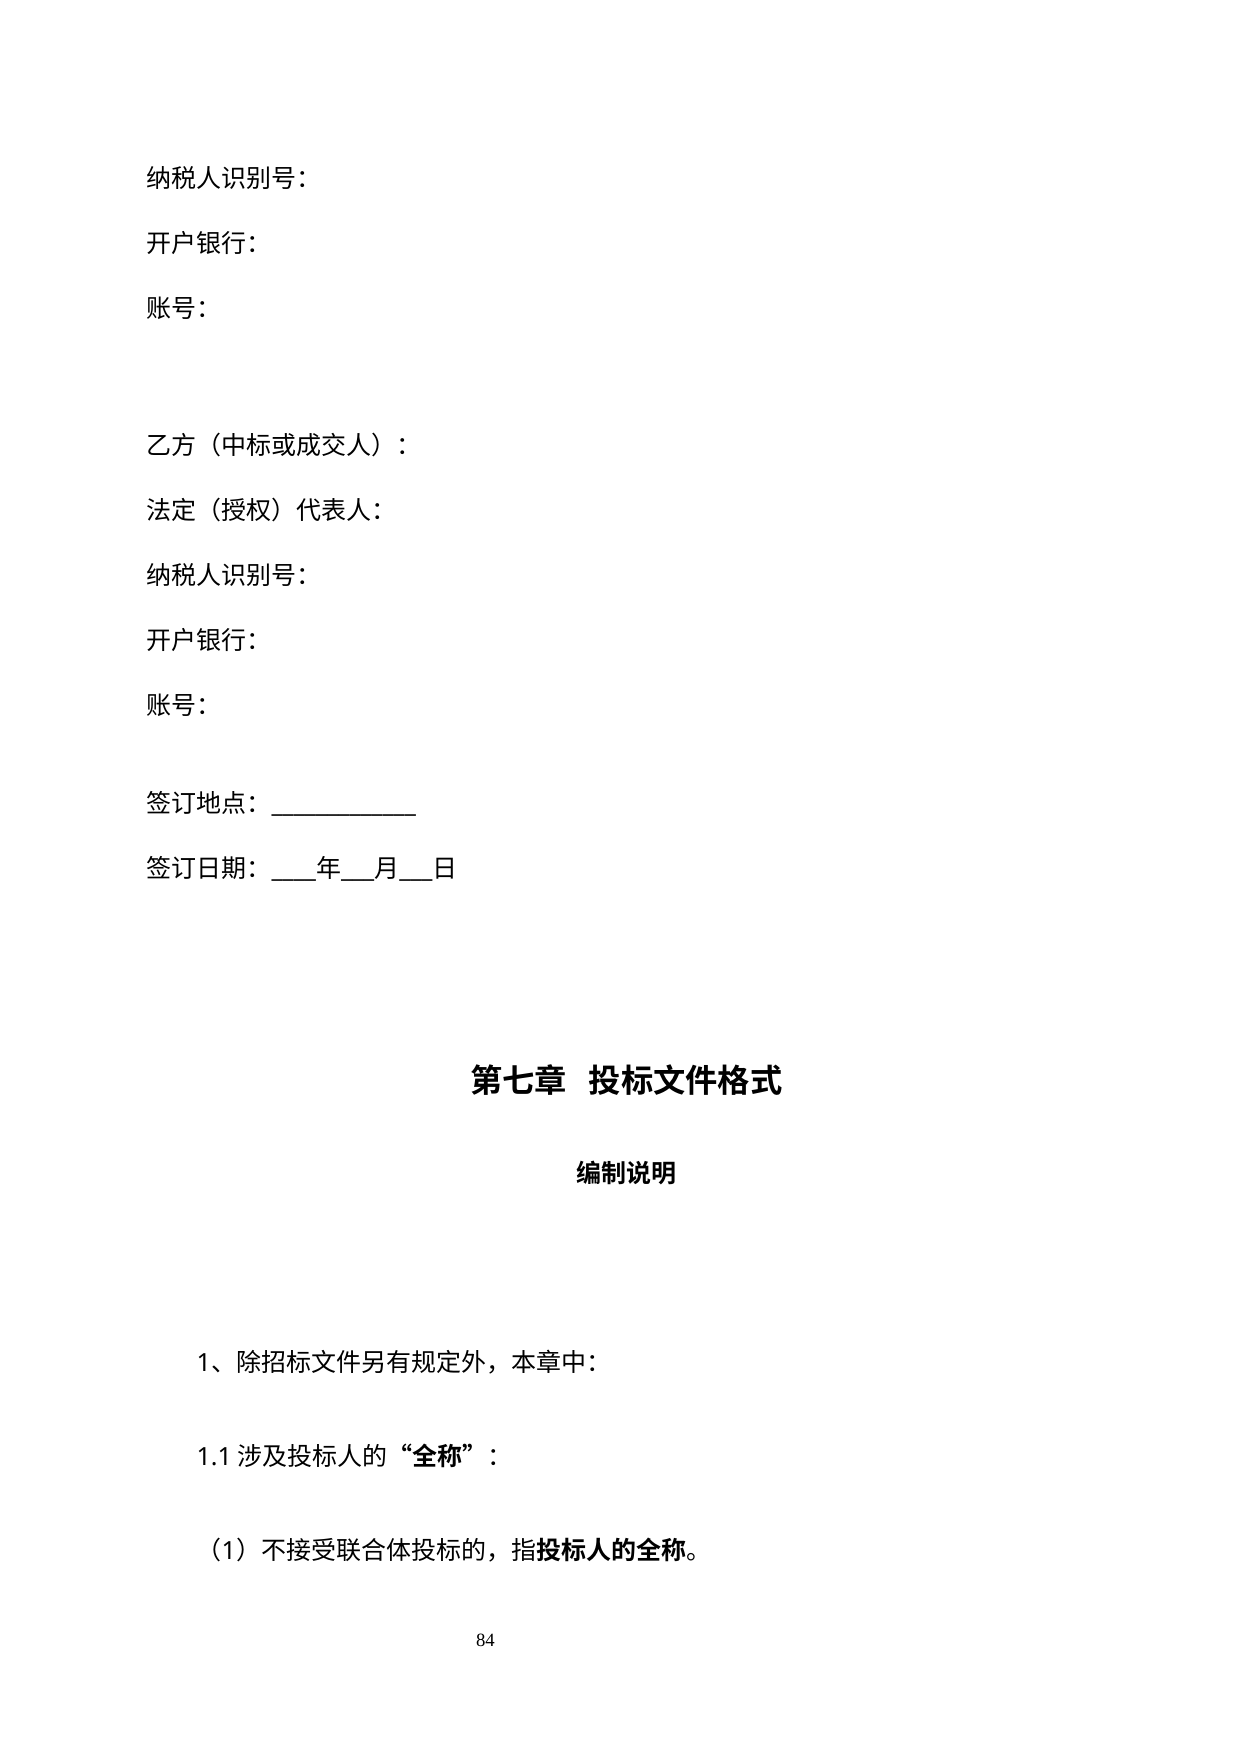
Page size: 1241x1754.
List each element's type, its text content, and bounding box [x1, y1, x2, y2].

text 签订日期：____年___月___日 [146, 835, 1106, 900]
text 法定（授权）代表人： [146, 477, 1106, 542]
text 1、除招标文件另有规定外，本章中： [146, 1328, 1106, 1393]
text 第七章 投标文件格式 [146, 1045, 1106, 1110]
text 1.1涉及投标人的“全称”： [146, 1422, 1106, 1487]
text （1）不接受联合体投标的，指投标人的全称。 [146, 1516, 1106, 1581]
text 账号： [146, 672, 1106, 737]
text 账号： [146, 276, 1106, 341]
text 签订地点：_____________ [146, 770, 1106, 835]
text 乙方（中标或成交人）： [146, 412, 1106, 477]
text 编制说明 [146, 1139, 1106, 1204]
text 开户银行： [146, 607, 1106, 672]
text 纳税人识别号： [146, 146, 1106, 211]
text 开户银行： [146, 211, 1106, 276]
text 纳税人识别号： [146, 542, 1106, 607]
